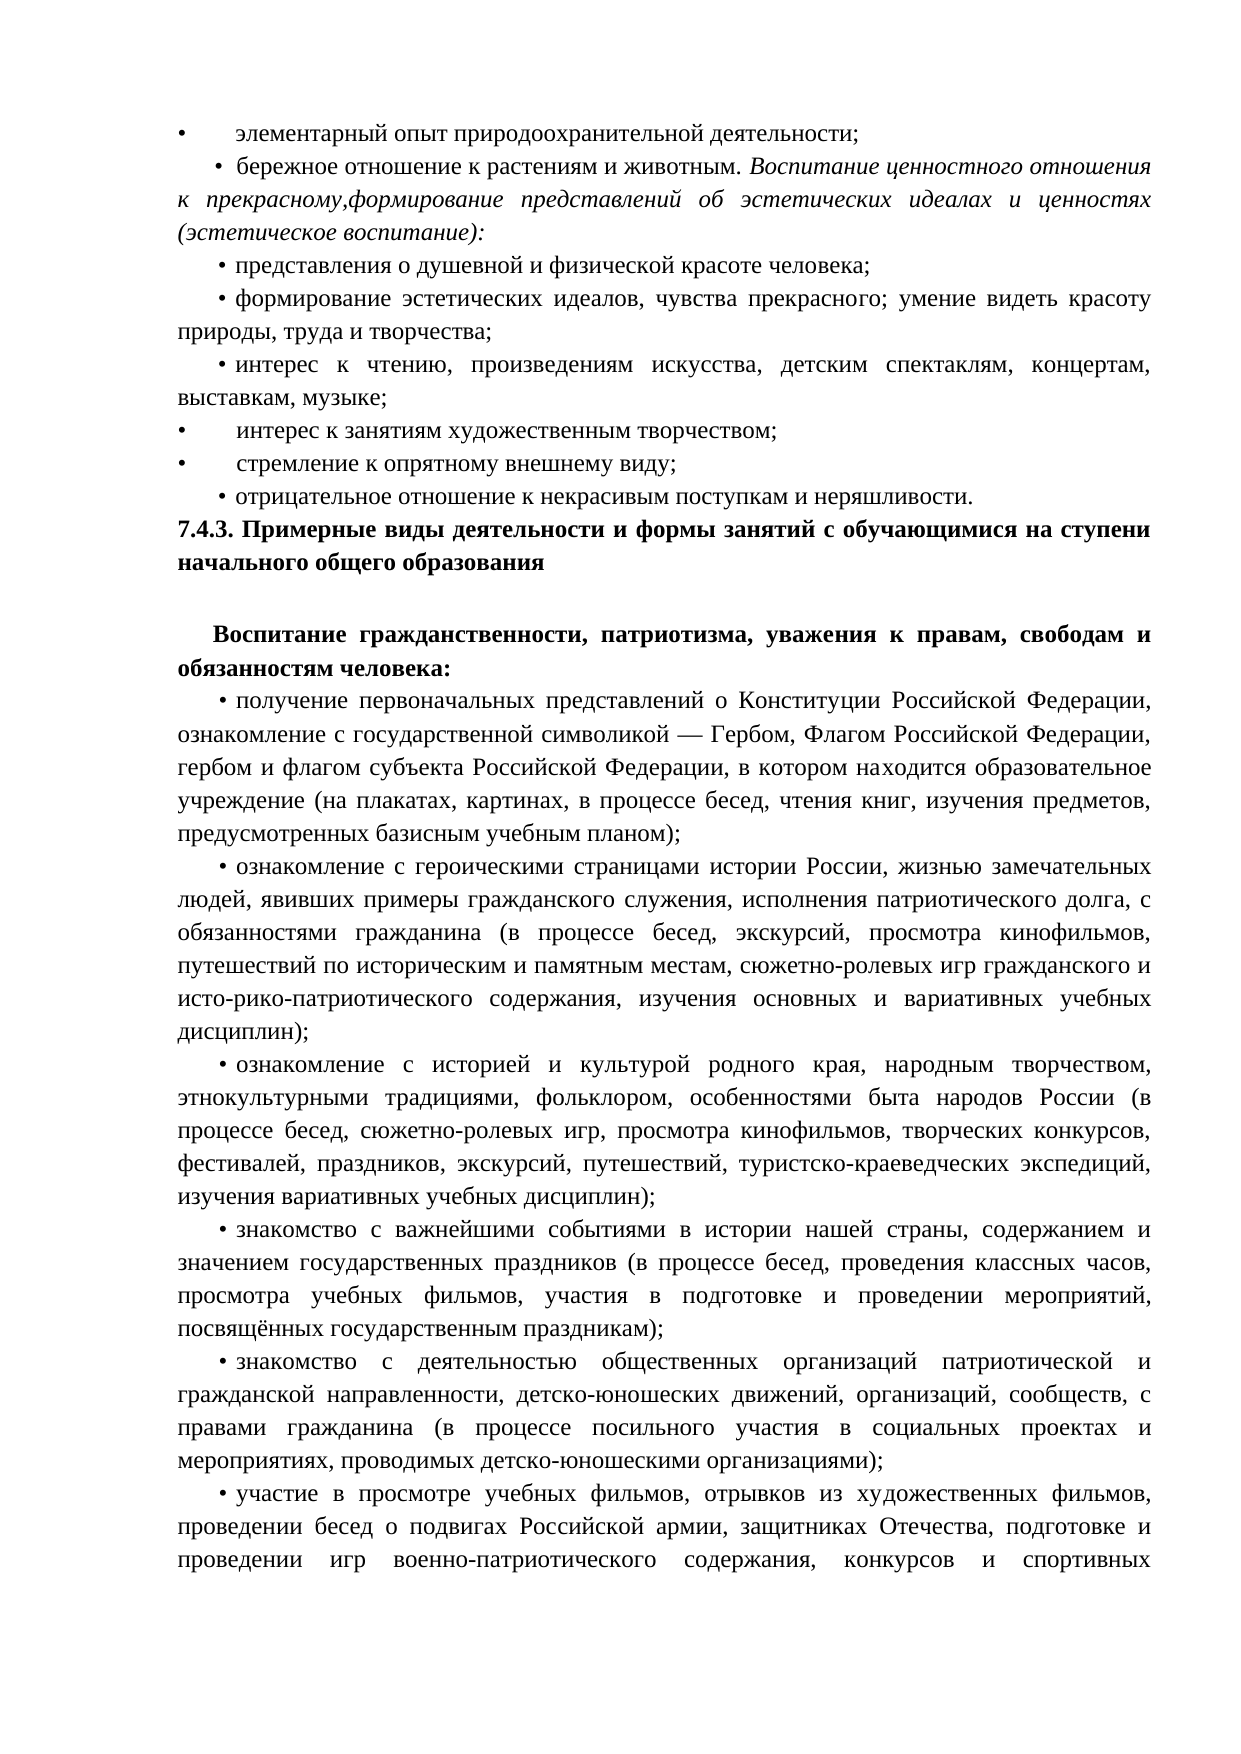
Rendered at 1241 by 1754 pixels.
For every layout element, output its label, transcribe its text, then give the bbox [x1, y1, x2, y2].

list знакомство с важнейшими событиями в истории нашей страны, содержанием и значением государственных праздников (в процессе бесед, проведения классных часов, просмотра учебных фильмов, участия в подготовке и проведении мероприятий, посвящённых государственным праздникам); [177, 1214, 1152, 1342]
list ознакомление с героическими страницами истории России, жизнью замечательных людей, явивших примеры гражданского служения, исполнения патриотического долга, с обязанностями гражданина (в процессе бесед, экскурсий, просмотра кинофильмов, путешествий по историческим и памятным местам, сюжетно-ролевых игр гражданского и исто-рико-патриотического содержания, изучения основных и вариативных учебных дисциплин); [177, 851, 1152, 1044]
list интерес к занятиям художественным творчеством; [177, 415, 1152, 444]
list стремление к опрятному внешнему виду; [177, 448, 1152, 477]
list формирование эстетических идеалов, чувства прекрасного; умение видеть красоту природы, труда и творчества; [177, 283, 1152, 345]
list знакомство с деятельностью общественных организаций патриотической и гражданской направленности, детско-юношеских движений, организаций, сообществ, с правами гражданина (в процессе посильного участия в социальных проектах и мероприятиях, проводимых детско-юношескими организациями); [177, 1346, 1152, 1474]
list интерес к чтению, произведениям искусства, детским спектаклям, концертам, выставкам, музыке; [177, 349, 1152, 411]
text • бережное отношение к растениям и животным. Воспитание ценностного отношения к прекрасному,формирование представлений об эстетических идеалах и ценностях (эстетическое воспитание): [177, 151, 1152, 246]
list получение первоначальных представлений о Конституции Российской Федерации, ознакомление с государственной символикой — Гербом, Флагом Российской Федерации, гербом и флагом субъекта Российской Федерации, в котором находится образовательное учреждение (на плакатах, картинах, в процессе бесед, чтения книг, изучения предметов, предусмотренных базисным учебным планом); [177, 686, 1152, 846]
text Воспитание гражданственности, патриотизма, уважения к правам, свободам и обязанностям человека: [177, 619, 1152, 681]
text • отрицательное отношение к некрасивым поступкам и неряшливости. [177, 481, 1152, 510]
text 7.4.3. Примерные виды деятельности и формы занятий с обучающимися на ступени начального общего образования [177, 514, 1152, 576]
list элементарный опыт природоохранительной деятельности; [177, 118, 1152, 147]
list представления о душевной и физической красоте человека; [177, 250, 1152, 279]
list ознакомление с историей и культурой родного края, народным творчеством, этнокультурными традициями, фольклором, особенностями быта народов России (в процессе бесед, сюжетно-ролевых игр, просмотра кинофильмов, творческих конкурсов, фестивалей, праздников, экскурсий, путешествий, туристско-краеведческих экспедиций, изучения вариативных учебных дисциплин); [177, 1049, 1152, 1210]
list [177, 1478, 1152, 1573]
